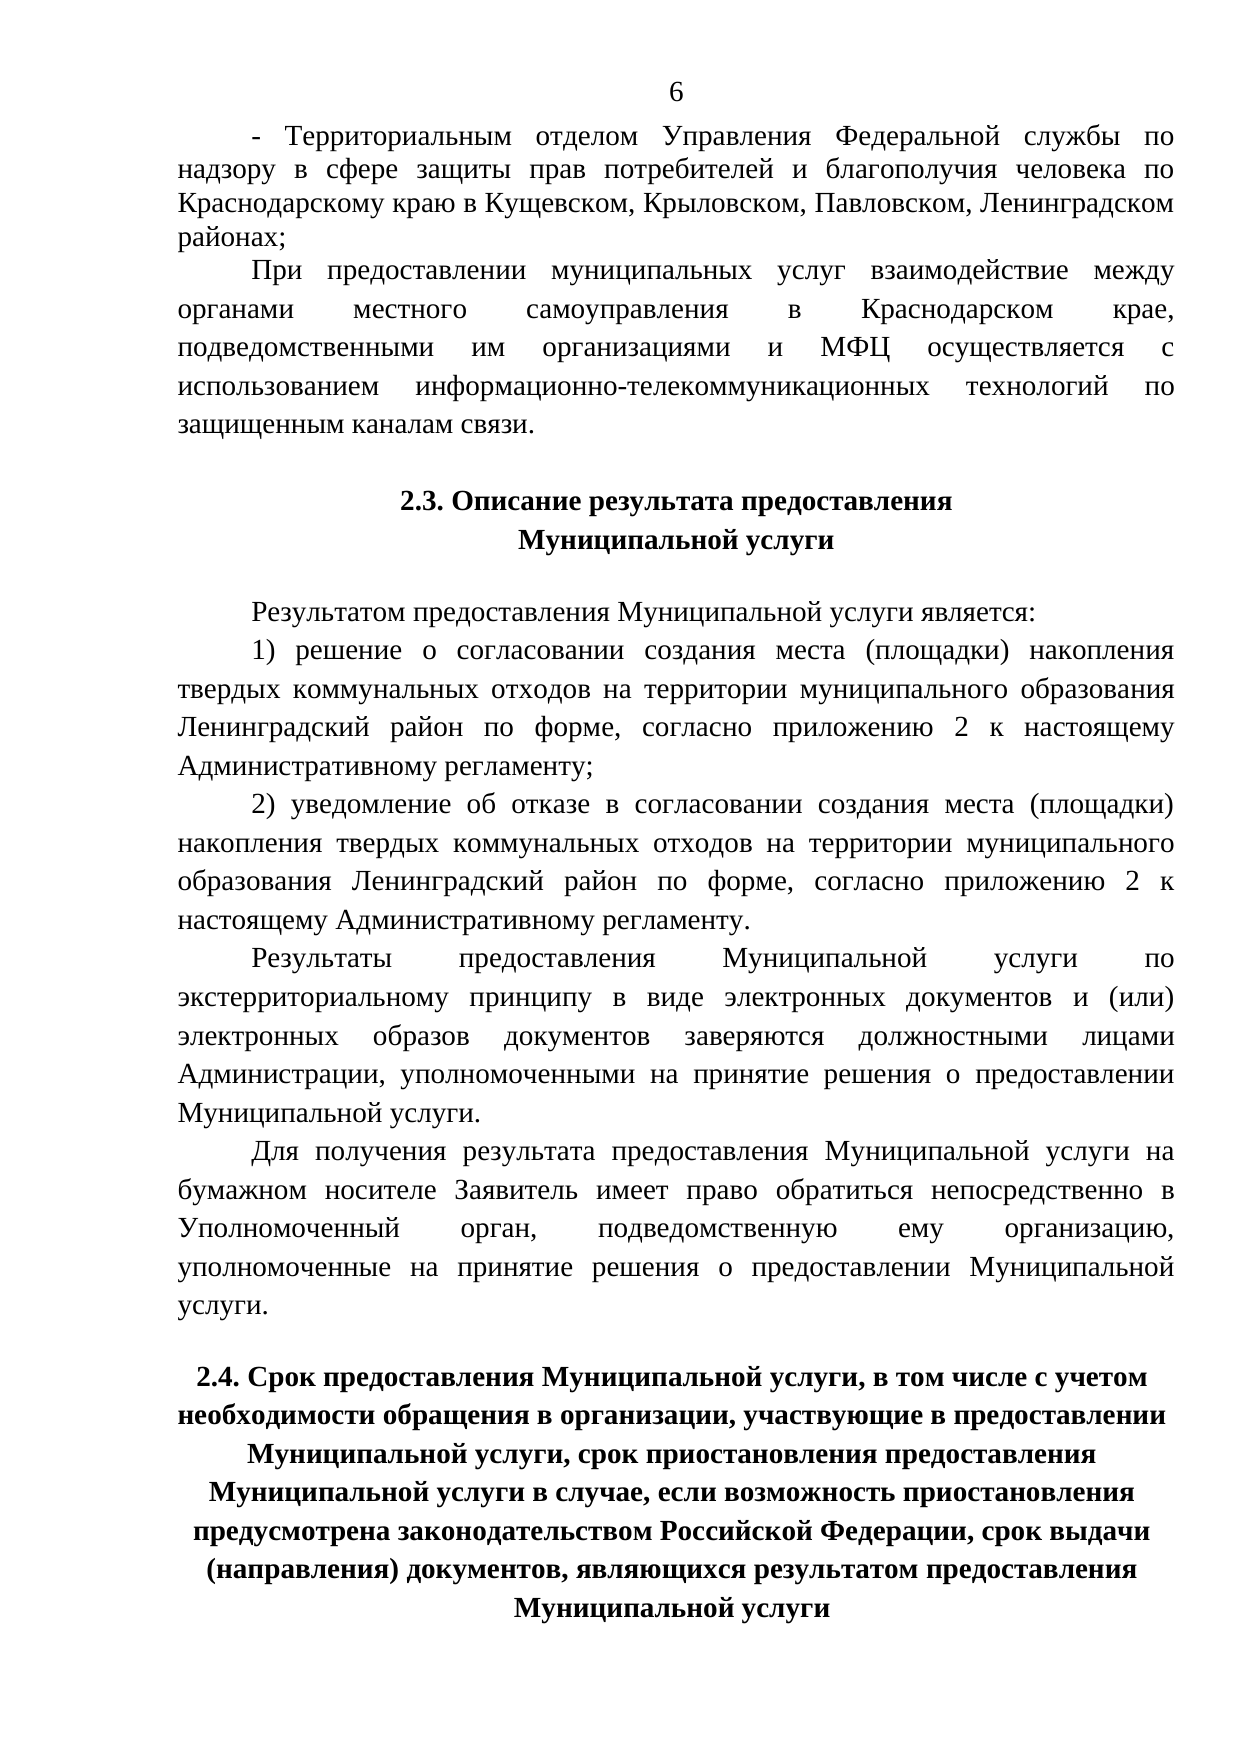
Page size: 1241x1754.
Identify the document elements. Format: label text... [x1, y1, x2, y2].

text Результаты предоставления Муниципальной услуги по экстерриториальному принципу в виде электронных документов и (или) электронных образов документов заверяются должностными лицами Администрации, уполномоченными на принятие решения о предоставлении Муниципальной услуги. [177, 941, 1175, 1128]
text 2.4. Срок предоставления Муниципальной услуги, в том числе с учетом необходимости обращения в организации, участвующие в предоставлении Муниципальной услуги, срок приостановления предоставления Муниципальной услуги в случае, если возможность приостановления предусмотрена законодательством Российской Федерации, срок выдачи (направления) документов, являющихся результатом предоставления Муниципальной услуги [177, 1359, 1167, 1624]
text Муниципальной услуги [177, 522, 1175, 556]
text При предоставлении муниципальных услуг взаимодействие между органами местного самоуправления в Краснодарском крае, подведомственными им организациями и МФЦ осуществляется с использованием информационно-телекоммуникационных технологий по защищенным каналам связи. [177, 252, 1175, 440]
text 2) уведомление об отказе в согласовании создания места (площадки) накопления твердых коммунальных отходов на территории муниципального образования Ленинградский район по форме, согласно приложению 2 к настоящему Административному регламенту. [177, 786, 1175, 936]
text Для получения результата предоставления Муниципальной услуги на бумажном носителе Заявитель имеет право обратиться непосредственно в Уполномоченный орган, подведомственную ему организацию, уполномоченные на принятие решения о предоставлении Муниципальной услуги. [177, 1133, 1175, 1321]
text - Территориальным отделом Управления Федеральной службы по надзору в сфере защиты прав потребителей и благополучия человека по Краснодарскому краю в Кущевском, Крыловском, Павловском, Ленинградском районах; [177, 118, 1175, 252]
text 1) решение о согласовании создания места (площадки) накопления твердых коммунальных отходов на территории муниципального образования Ленинградский район по форме, согласно приложению 2 к настоящему Административному регламенту; [177, 632, 1175, 781]
text 2.3. Описание результата предоставления [177, 483, 1175, 517]
text Результатом предоставления Муниципальной услуги является: [177, 594, 1175, 627]
